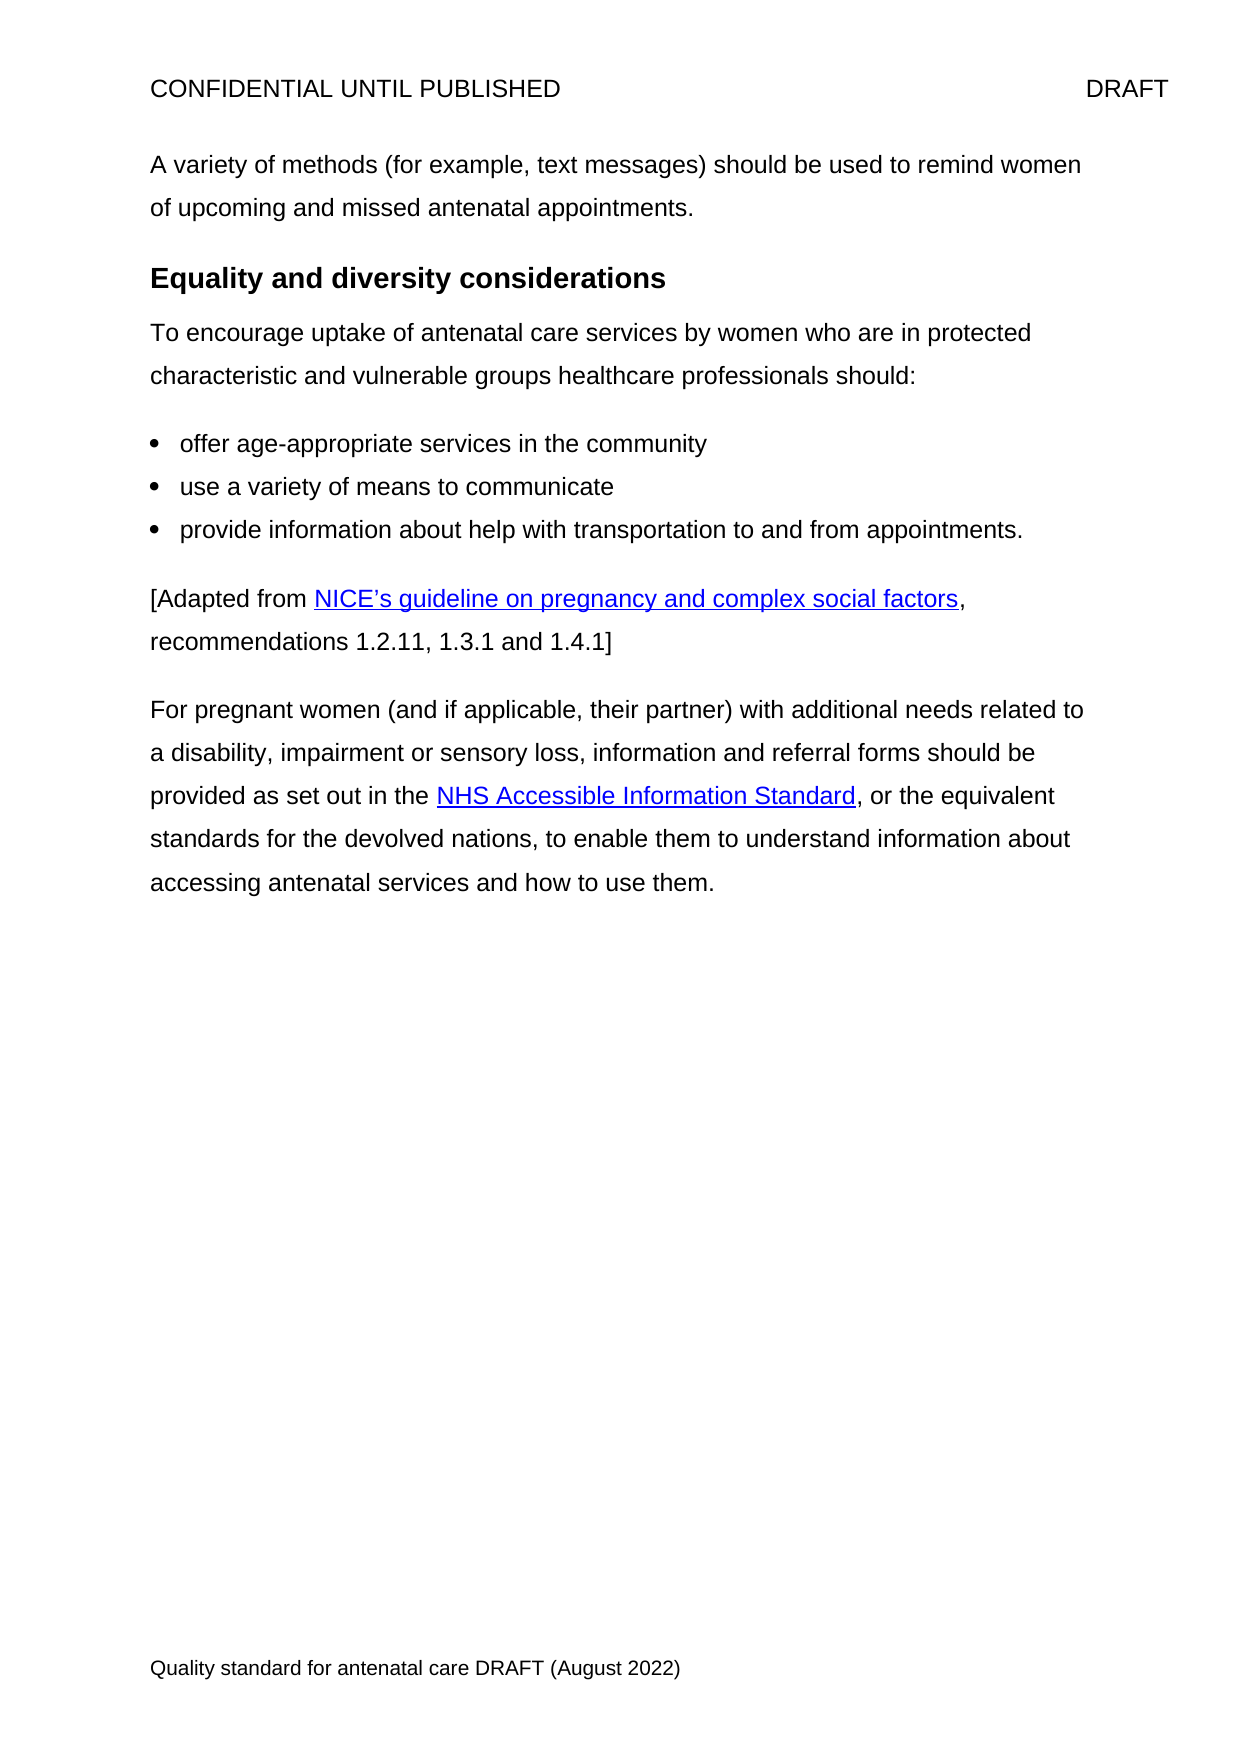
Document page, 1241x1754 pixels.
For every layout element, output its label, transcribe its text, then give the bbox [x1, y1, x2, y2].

text To encourage uptake of antenatal care services by women who are in protected characteristic and vulnerable groups healthcare professionals should: [150, 318, 1090, 390]
text provide information about help with transportation to and from appointments. [150, 516, 1090, 544]
text A variety of methods (for example, text messages) should be used to remind women of upcoming and missed antenatal appointments. [150, 150, 1090, 222]
text offer age-appropriate services in the community [150, 429, 1090, 458]
text use a variety of means to communicate [150, 472, 1090, 501]
text [Adapted from NICE’s guideline on pregnancy and complex social factors, recommendations 1.2.11, 1.3.1 and 1.4.1] [150, 584, 1090, 656]
text For pregnant women (and if applicable, their partner) with additional needs related to a disability, impairment or sensory loss, information and referral forms should be provided as set out in the NHS Accessible Information Standard, or the equivalent standards for the devolved nations, to enable them to understand information about accessing antenatal services and how to use them. [150, 695, 1090, 896]
subtitle Equality and diversity considerations [150, 261, 1090, 295]
